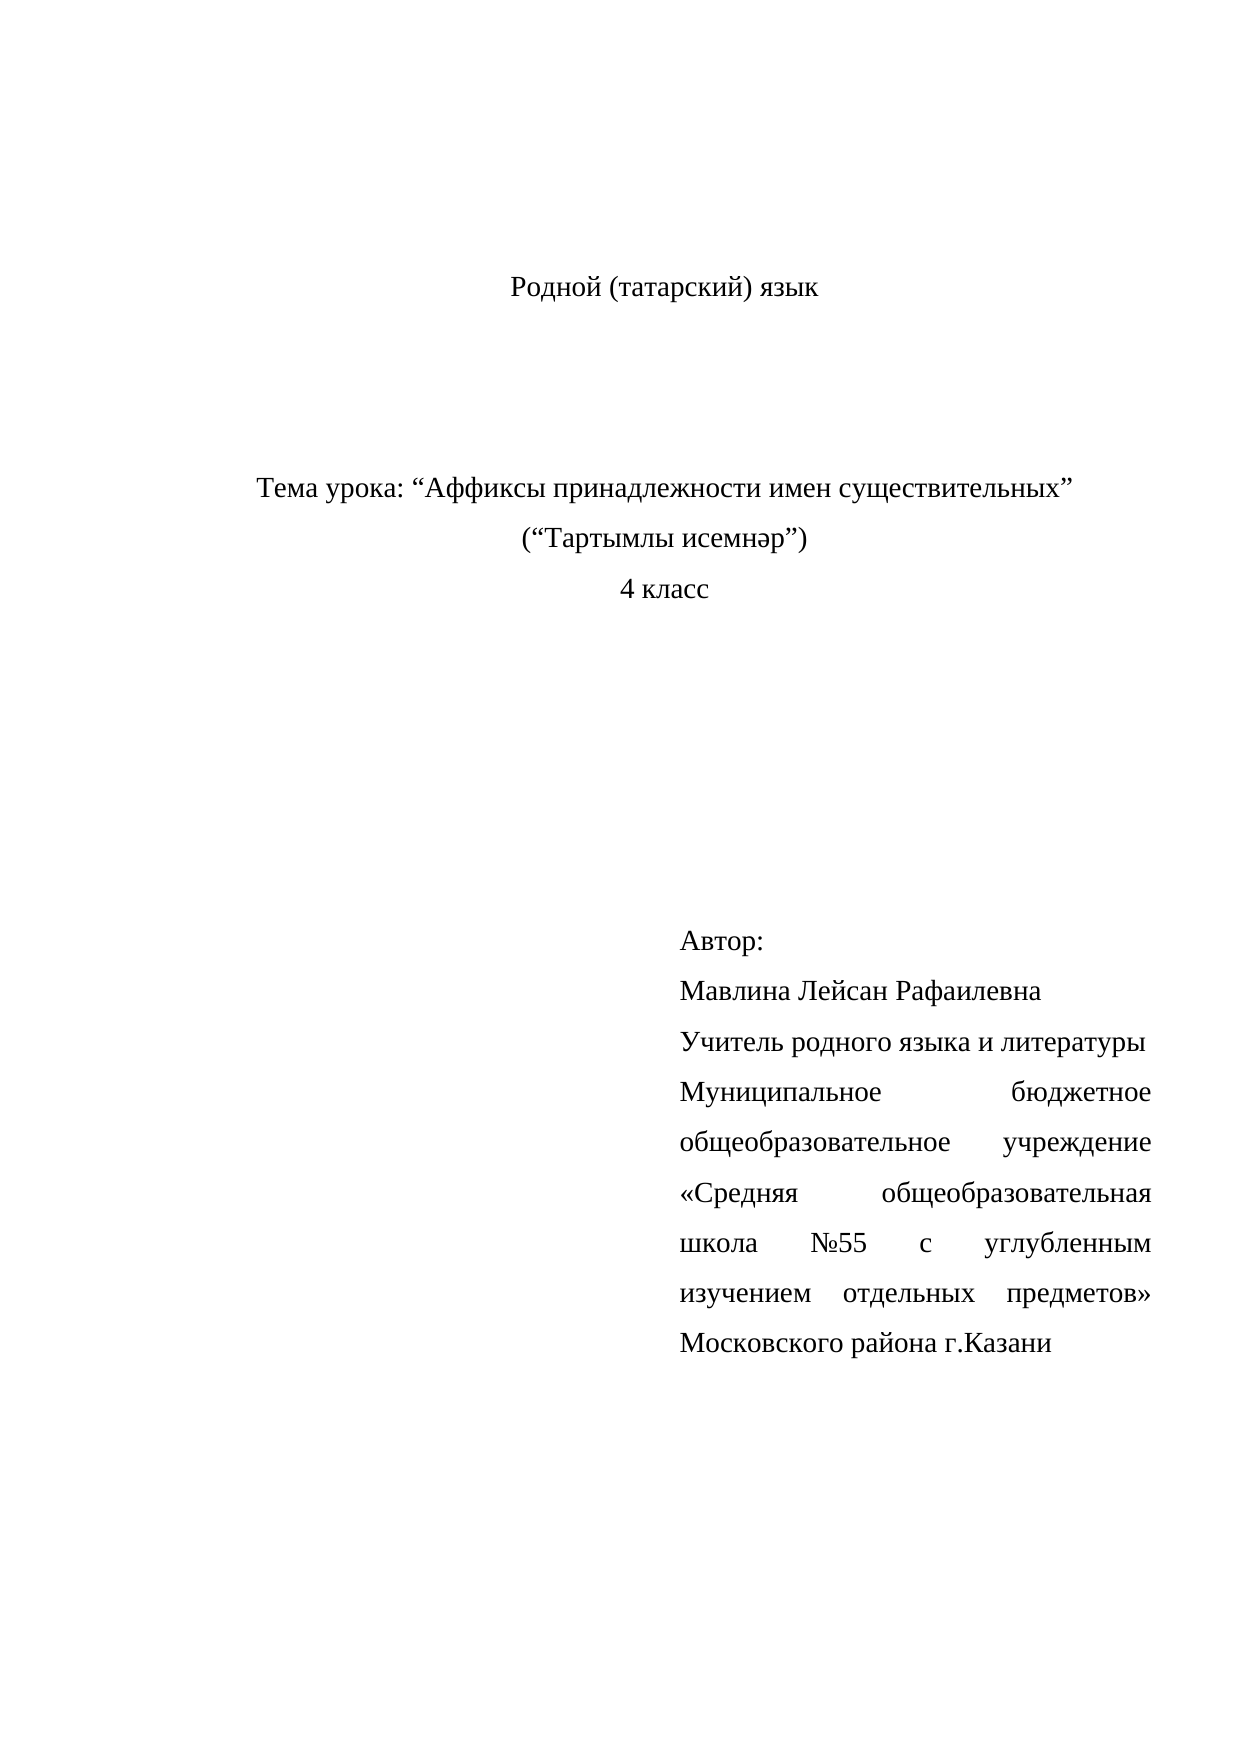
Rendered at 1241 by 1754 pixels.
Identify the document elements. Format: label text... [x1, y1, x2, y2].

text Учитель родного языка и литературы [679, 1024, 1152, 1057]
text 4 класс [177, 571, 1152, 604]
text Родной (татарский) язык [177, 269, 1152, 303]
text Муниципальное бюджетное общеобразовательное учреждение «Средняя общеобразовательная школа №55 с углубленным изучением отдельных предметов» Московского района г.Казани [679, 1074, 1152, 1359]
text Автор: [679, 923, 1152, 957]
text Тема урока: “Аффиксы принадлежности имен существительных” (“Тартымлы исемнәр”) [177, 470, 1152, 554]
text Мавлина Лейсан Рафаилевна [679, 973, 1152, 1007]
